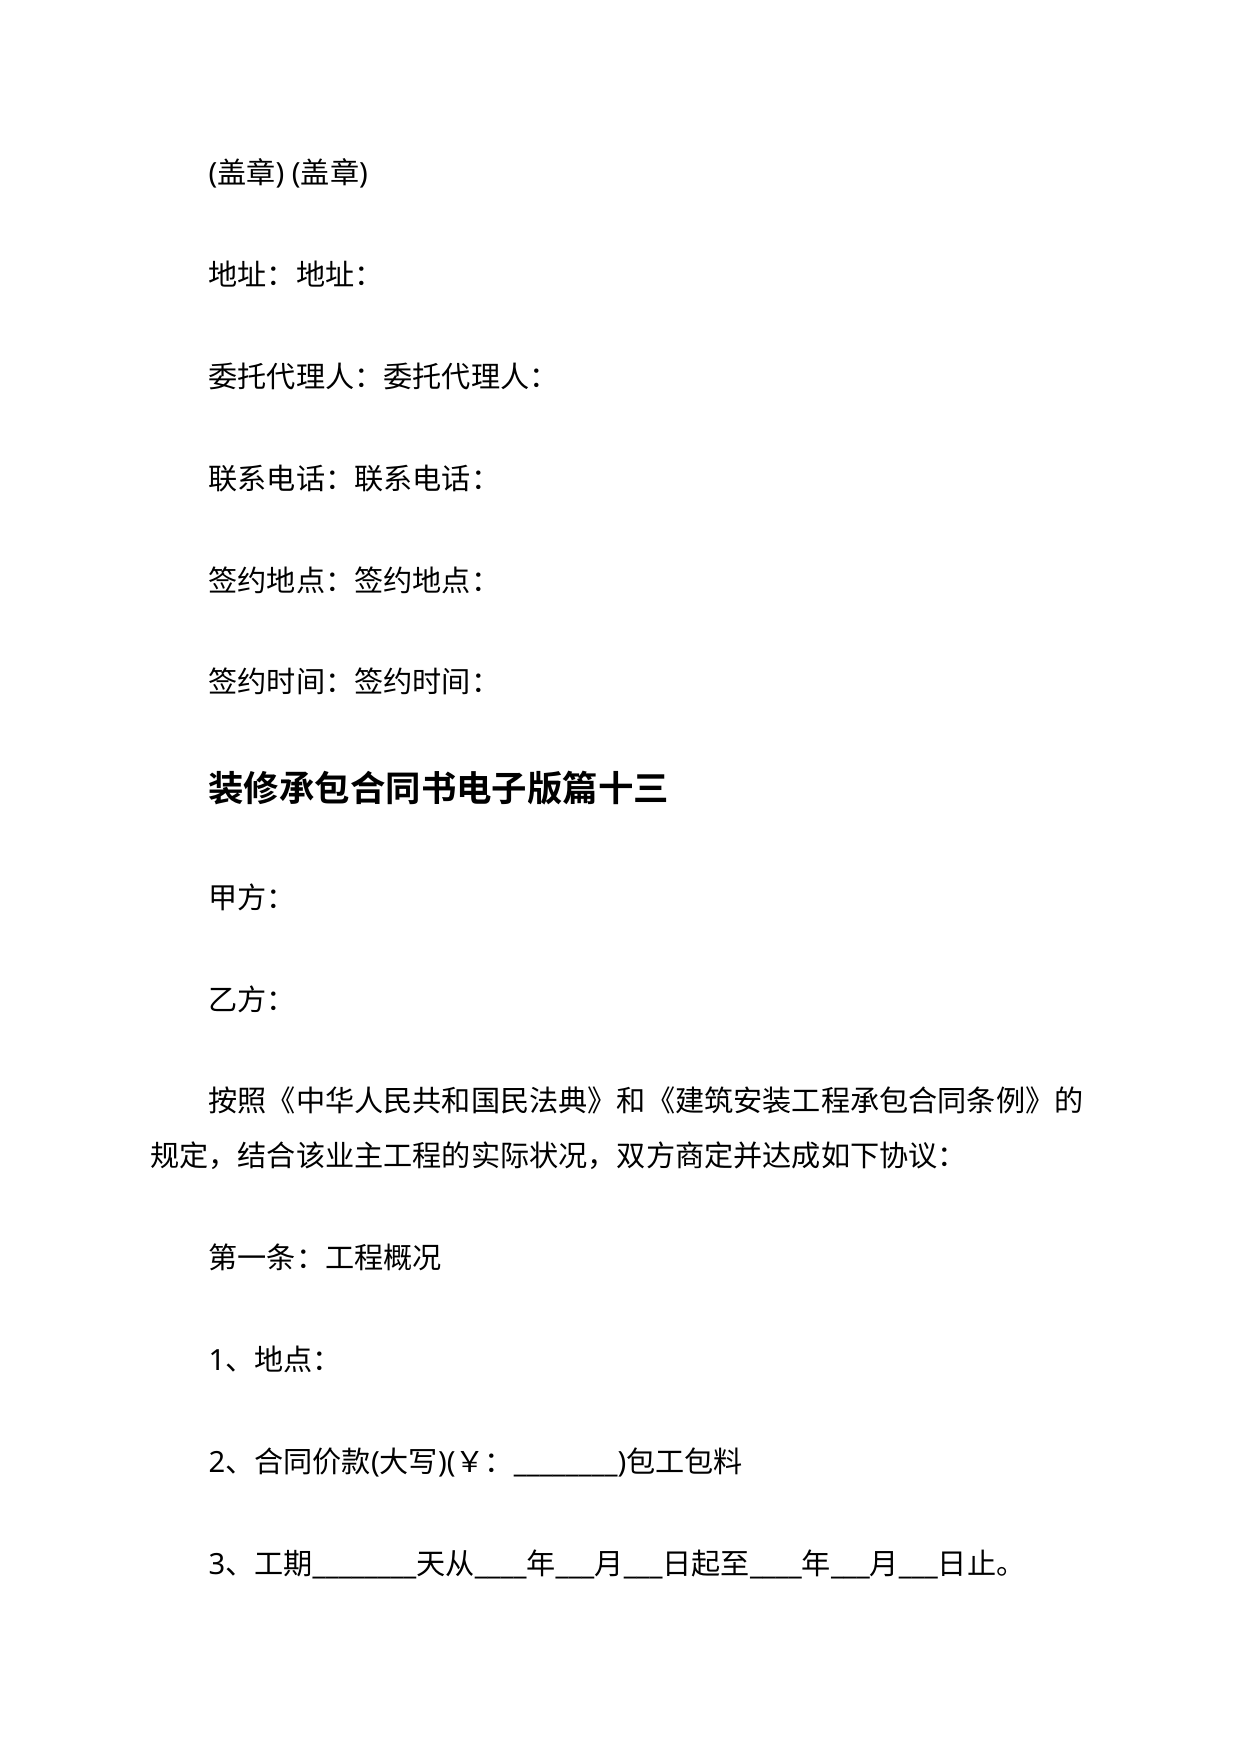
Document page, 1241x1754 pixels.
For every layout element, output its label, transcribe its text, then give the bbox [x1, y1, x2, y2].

text 签约时间：签约时间： [150, 659, 1090, 701]
text 按照《中华人民共和国民法典》和《建筑安装工程承包合同条例》的规定，结合该业主工程的实际状况，双方商定并达成如下协议： [150, 1078, 1090, 1175]
text 地址：地址： [150, 252, 1090, 294]
text 联系电话：联系电话： [150, 456, 1090, 498]
text 3、工期________天从____年___月___日起至____年___月___日止。 [150, 1540, 1090, 1583]
text 第一条：工程概况 [150, 1234, 1090, 1277]
text 1、地点： [150, 1336, 1090, 1379]
text 乙方： [150, 976, 1090, 1018]
text (盖章) (盖章) [150, 150, 1090, 192]
text 委托代理人：委托代理人： [150, 354, 1090, 396]
text 甲方： [150, 874, 1090, 917]
text 2、合同价款(大写)(￥：________)包工包料 [150, 1438, 1090, 1481]
text 装修承包合同书电子版篇十三 [150, 761, 1090, 812]
text 签约地点：签约地点： [150, 557, 1090, 599]
